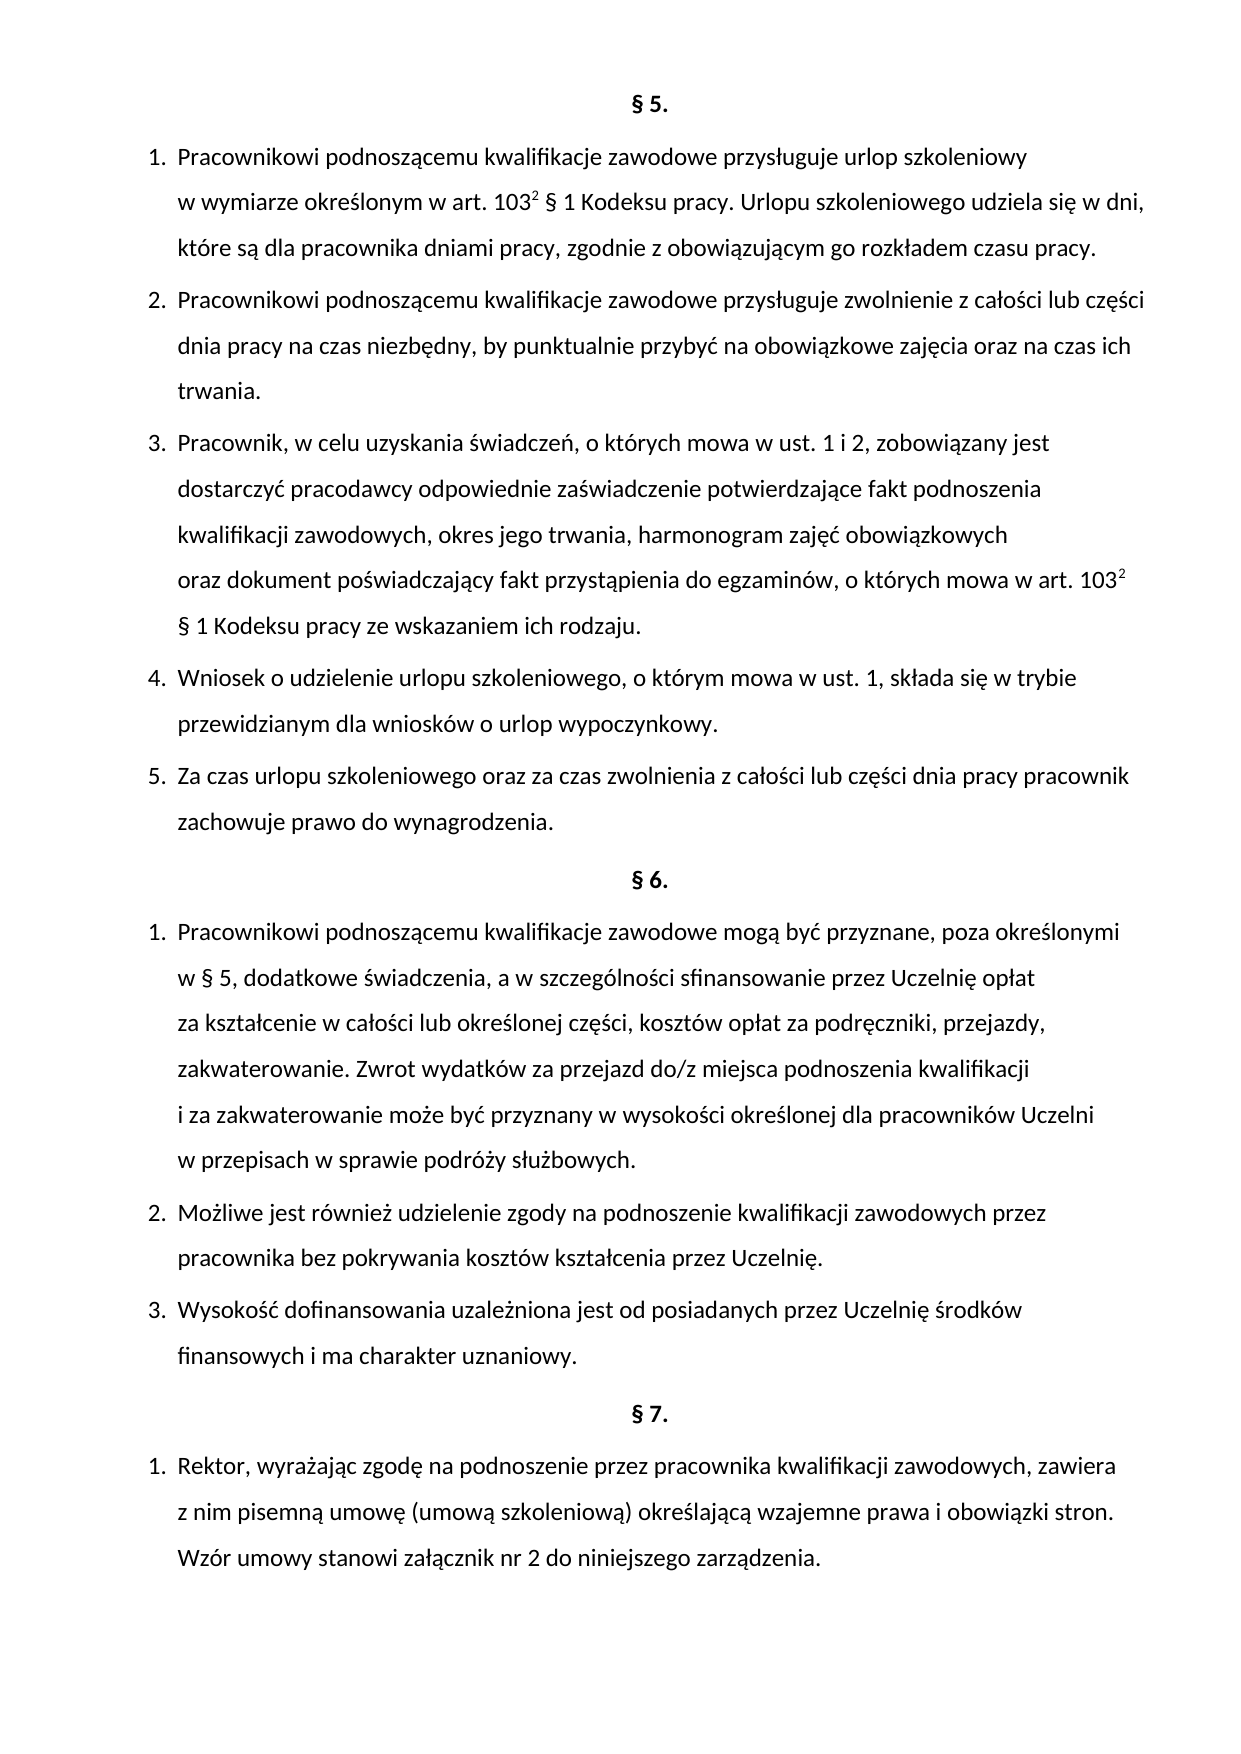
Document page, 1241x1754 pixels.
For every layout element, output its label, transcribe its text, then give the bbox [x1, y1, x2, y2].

subtitle § 6. [148, 864, 1152, 894]
list Pracownik, w celu uzyskania świadczeń, o których mowa w ust. 1 i 2, zobowiązany jest dostarczyć pracodawcy odpowiednie zaświadczenie potwierdzające fakt podnoszenia kwalifikacji zawodowych, okres jego trwania, harmonogram zajęć obowiązkowych oraz dokument poświadczający fakt przystąpienia do egzaminów, o których mowa w art. 1032 § 1 Kodeksu pracy ze wskazaniem ich rodzaju. [148, 427, 1152, 641]
list Rektor, wyrażając zgodę na podnoszenie przez pracownika kwalifikacji zawodowych, zawiera z nim pisemną umowę (umową szkoleniową) określającą wzajemne prawa i obowiązki stron. Wzór umowy stanowi załącznik nr 2 do niniejszego zarządzenia. [148, 1450, 1152, 1572]
list Za czas urlopu szkoleniowego oraz za czas zwolnienia z całości lub części dnia pracy pracownik zachowuje prawo do wynagrodzenia. [148, 760, 1152, 836]
list Pracownikowi podnoszącemu kwalifikacje zawodowe przysługuje urlop szkoleniowy w wymiarze określonym w art. 1032 § 1 Kodeksu pracy. Urlopu szkoleniowego udziela się w dni, które są dla pracownika dniami pracy, zgodnie z obowiązującym go rozkładem czasu pracy. [148, 141, 1152, 263]
subtitle § 7. [148, 1398, 1152, 1429]
list Wysokość dofinansowania uzależniona jest od posiadanych przez Uczelnię środków finansowych i ma charakter uznaniowy. [148, 1294, 1152, 1371]
list Pracownikowi podnoszącemu kwalifikacje zawodowe mogą być przyznane, poza określonymi w § 5, dodatkowe świadczenia, a w szczególności sfinansowanie przez Uczelnię opłat za kształcenie w całości lub określonej części, kosztów opłat za podręczniki, przejazdy, zakwaterowanie. Zwrot wydatków za przejazd do/z miejsca podnoszenia kwalifikacji i za zakwaterowanie może być przyznany w wysokości określonej dla pracowników Uczelni w przepisach w sprawie podróży służbowych. [148, 916, 1152, 1175]
subtitle § 5. [148, 89, 1152, 119]
list Wniosek o udzielenie urlopu szkoleniowego, o którym mowa w ust. 1, składa się w trybie przewidzianym dla wniosków o urlop wypoczynkowy. [148, 662, 1152, 739]
list Możliwe jest również udzielenie zgody na podnoszenie kwalifikacji zawodowych przez pracownika bez pokrywania kosztów kształcenia przez Uczelnię. [148, 1197, 1152, 1273]
list Pracownikowi podnoszącemu kwalifikacje zawodowe przysługuje zwolnienie z całości lub części dnia pracy na czas niezbędny, by punktualnie przybyć na obowiązkowe zajęcia oraz na czas ich trwania. [148, 284, 1152, 406]
